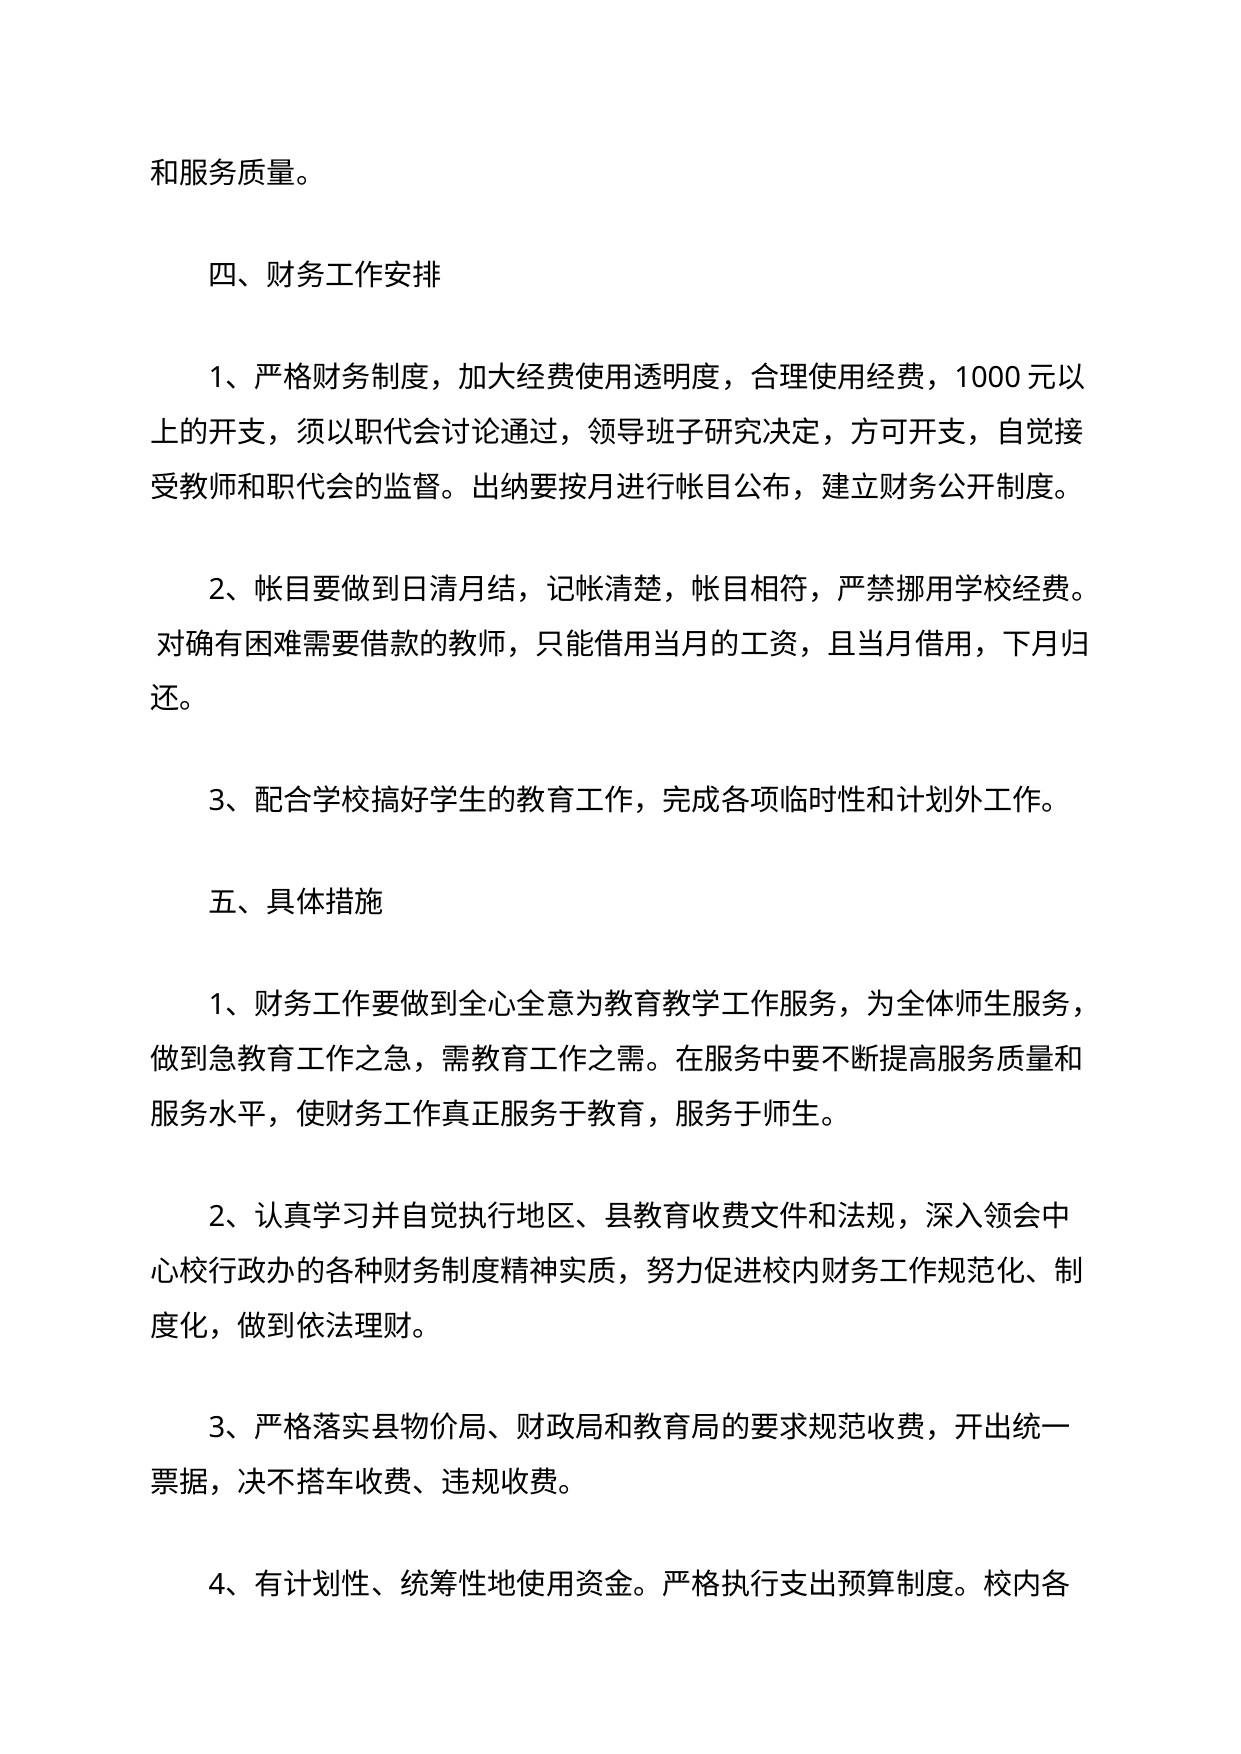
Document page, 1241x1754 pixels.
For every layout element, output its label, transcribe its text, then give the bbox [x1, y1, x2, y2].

text 1、财务工作要做到全心全意为教育教学工作服务，为全体师生服务，做到急教育工作之急，需教育工作之需。在服务中要不断提高服务质量和服务水平，使财务工作真正服务于教育，服务于师生。 [150, 981, 1090, 1133]
text 2、帐目要做到日清月结，记帐清楚，帐目相符，严禁挪用学校经费。 对确有困难需要借款的教师，只能借用当月的工资，且当月借用，下月归还。 [150, 565, 1090, 717]
text 2、认真学习并自觉执行地区、县教育收费文件和法规，深入领会中心校行政办的各种财务制度精神实质，努力促进校内财务工作规范化、制度化，做到依法理财。 [150, 1192, 1090, 1344]
text 四、财务工作安排 [150, 252, 1090, 294]
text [150, 150, 1090, 192]
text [150, 1561, 1090, 1603]
text 3、严格落实县物价局、财政局和教育局的要求规范收费，开出统一票据，决不搭车收费、违规收费。 [150, 1404, 1090, 1501]
text 3、配合学校搞好学生的教育工作，完成各项临时性和计划外工作。 [150, 777, 1090, 819]
text 1、严格财务制度，加大经费使用透明度，合理使用经费，1000元以上的开支，须以职代会讨论通过，领导班子研究决定，方可开支，自觉接受教师和职代会的监督。出纳要按月进行帐目公布，建立财务公开制度。 [150, 353, 1090, 506]
text 五、具体措施 [150, 879, 1090, 921]
